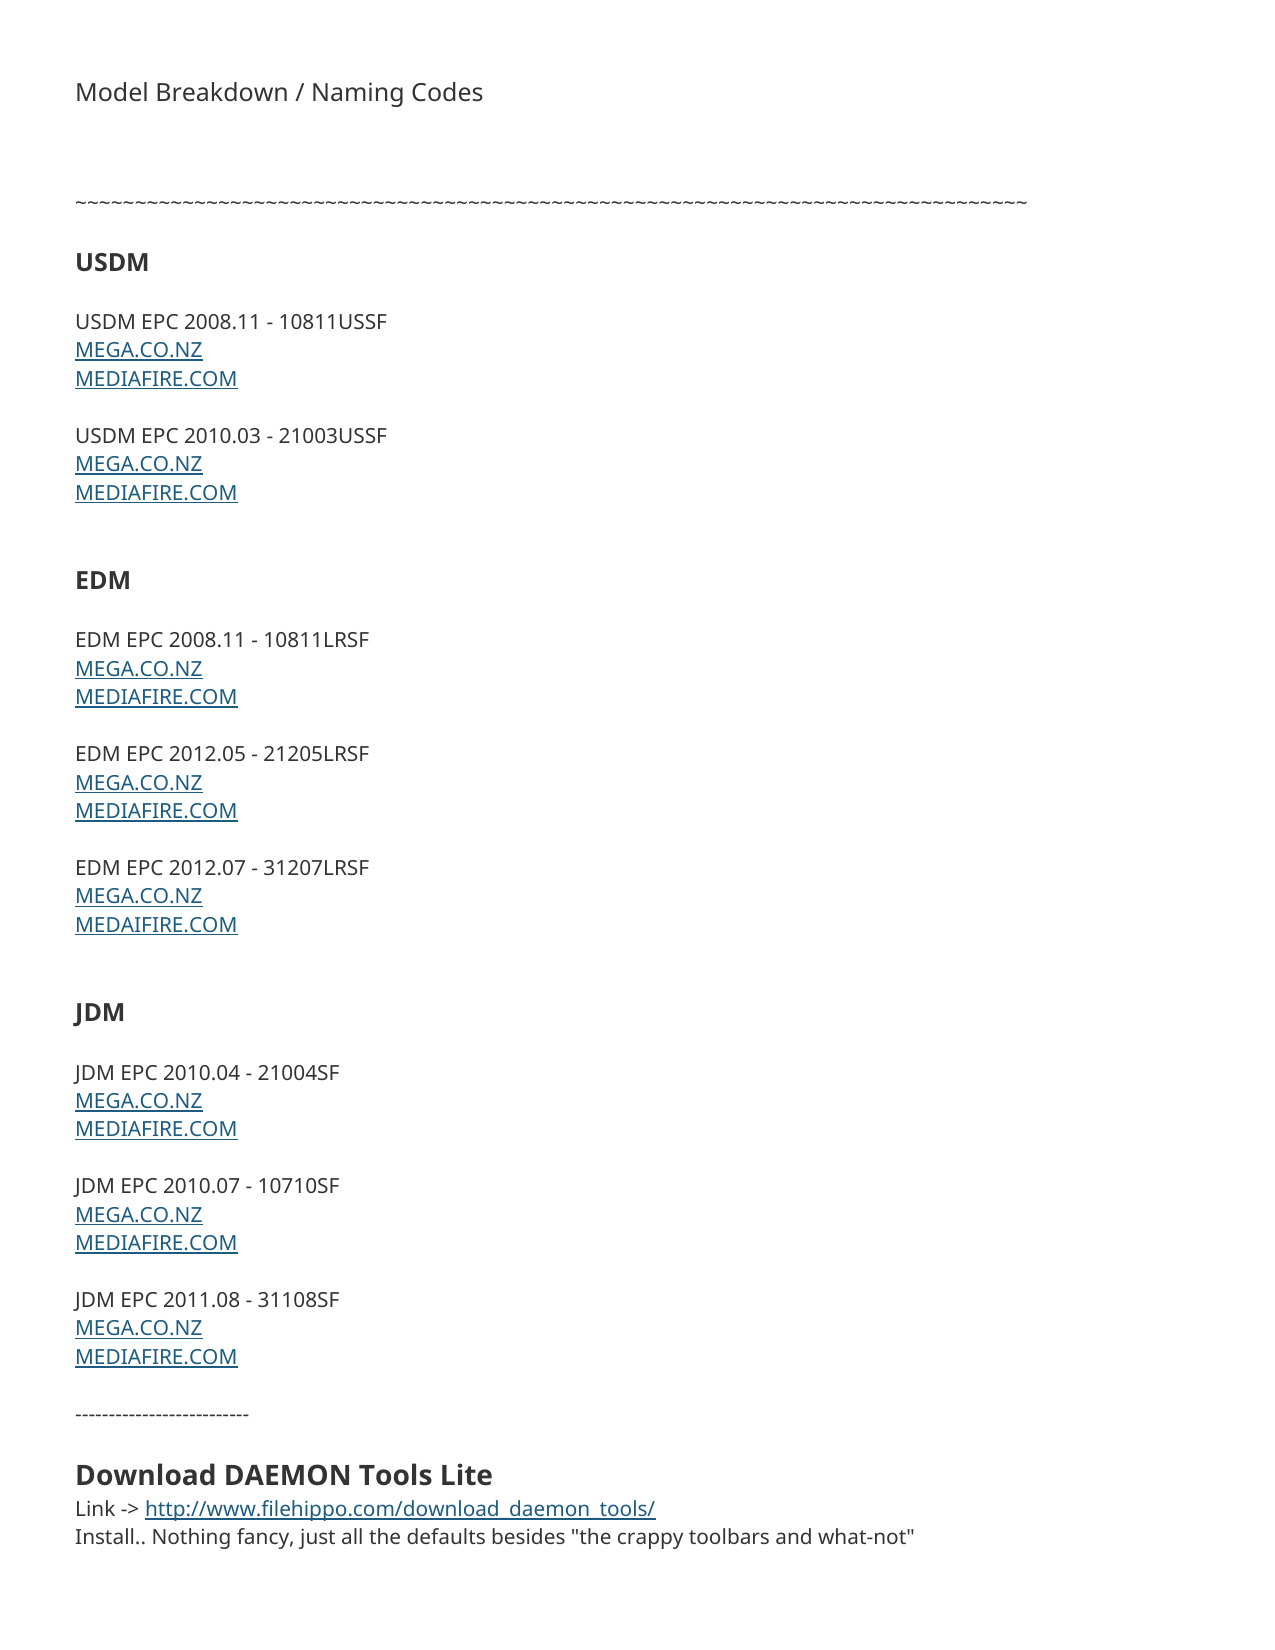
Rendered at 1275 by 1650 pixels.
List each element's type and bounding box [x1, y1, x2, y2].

text [75, 75, 1200, 1551]
